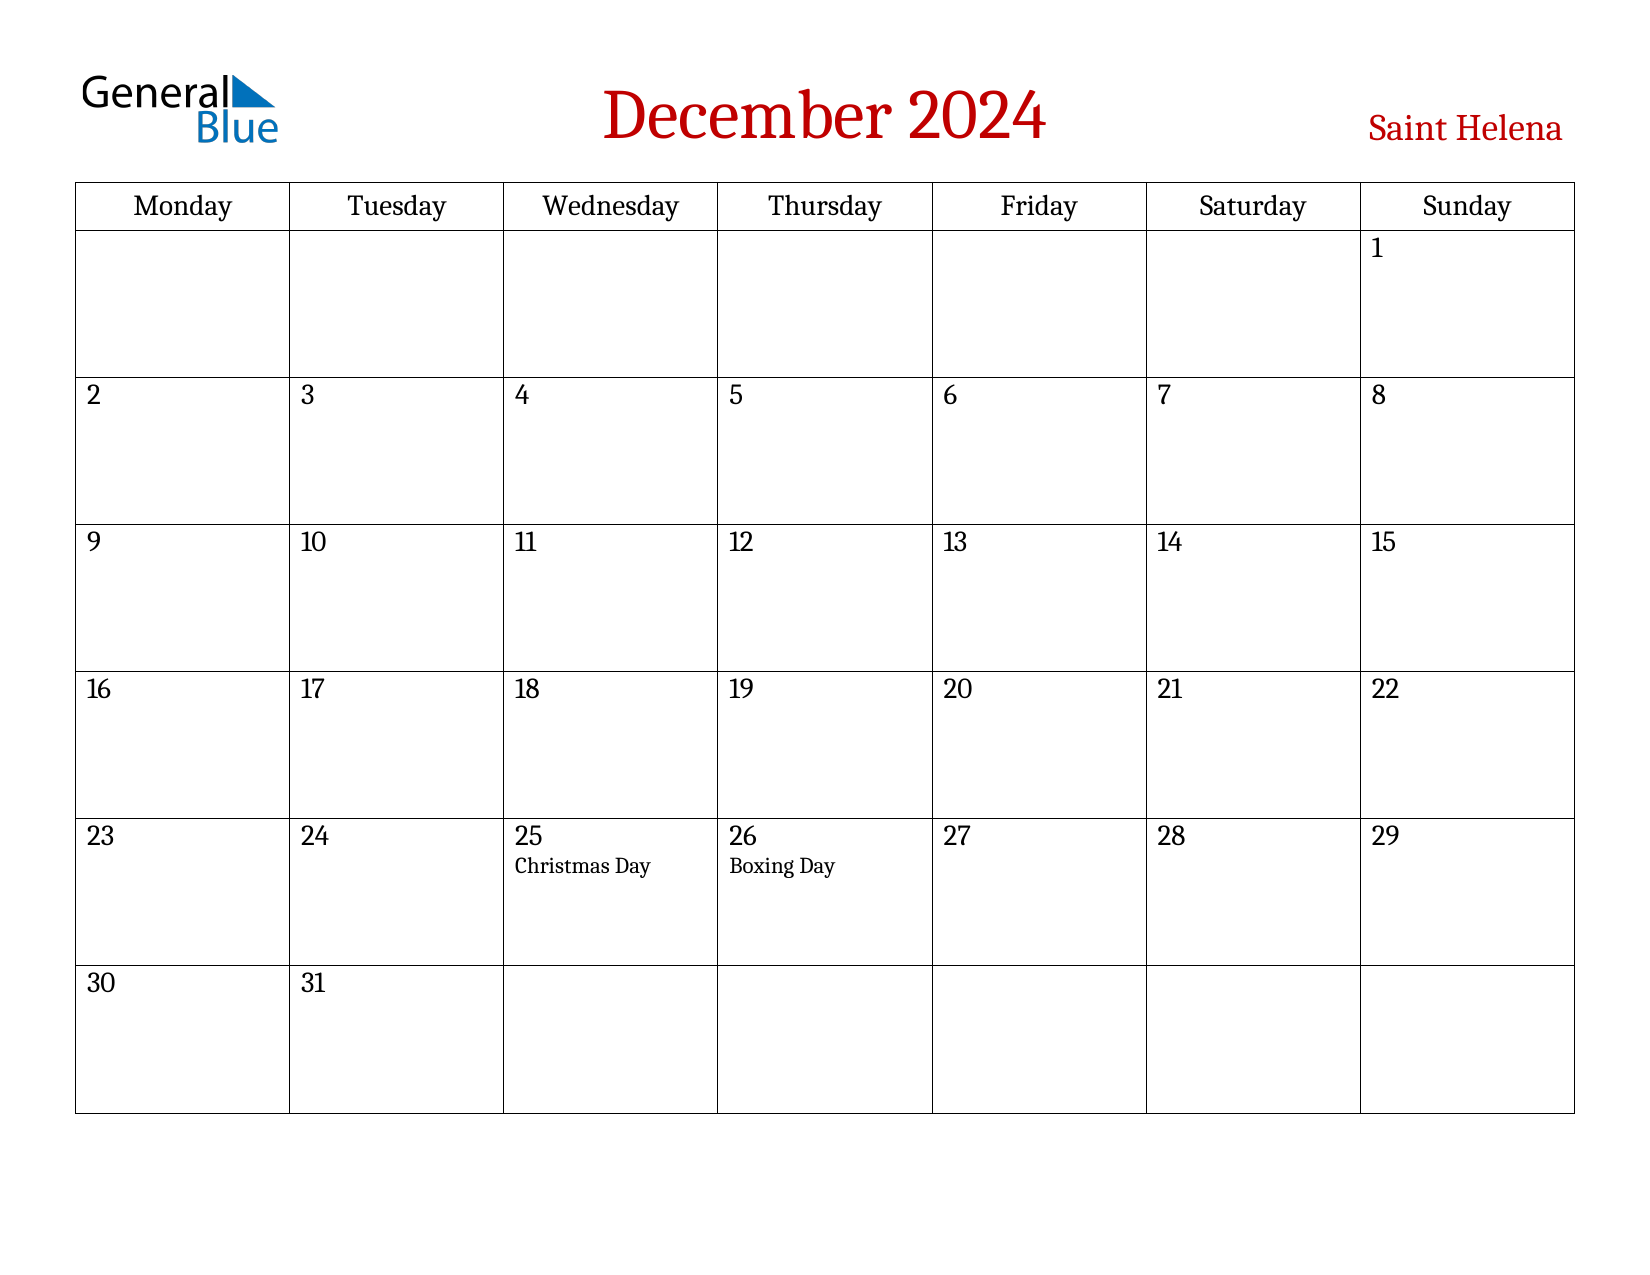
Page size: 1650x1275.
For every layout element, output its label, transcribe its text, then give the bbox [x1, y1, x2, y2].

table_cell [76, 412, 289, 524]
table_cell 18 [504, 672, 717, 706]
table_cell 14 [1147, 525, 1360, 559]
table_cell [1361, 706, 1574, 818]
table_cell 9 [76, 525, 289, 559]
table_cell [290, 231, 503, 264]
table_cell [1361, 412, 1574, 524]
table_cell 26 [718, 819, 932, 853]
table_cell [718, 559, 932, 671]
table_cell Saturday [1147, 183, 1360, 230]
table_cell [933, 559, 1146, 671]
table_cell 29 [1361, 819, 1574, 853]
table_cell 13 [933, 525, 1146, 559]
table_cell [504, 1000, 717, 1112]
table_cell [718, 231, 932, 264]
table_cell [290, 853, 503, 965]
table_cell Tuesday [290, 183, 503, 230]
table_cell [718, 1000, 932, 1112]
table_cell [1361, 966, 1574, 1000]
table_cell [933, 706, 1146, 818]
table_cell [76, 265, 289, 377]
table_cell Wednesday [504, 183, 717, 230]
table_cell [76, 1000, 289, 1112]
table_cell 6 [933, 378, 1146, 412]
table_cell [718, 966, 932, 1000]
table_cell [718, 706, 932, 818]
table_cell 20 [933, 672, 1146, 706]
table_cell [933, 265, 1146, 377]
table_cell 11 [504, 525, 717, 559]
table_cell [933, 1000, 1146, 1112]
table_cell [1147, 1000, 1360, 1112]
table_cell 23 [76, 819, 289, 853]
table_cell [290, 412, 503, 524]
table_cell [504, 559, 717, 671]
table_cell [1361, 853, 1574, 965]
table_cell [1361, 1000, 1574, 1112]
table_cell [1147, 265, 1360, 377]
table_cell [1147, 231, 1360, 264]
table_cell [76, 853, 289, 965]
table_cell [504, 966, 717, 1000]
table_cell [1147, 853, 1360, 965]
table_cell 25 [504, 819, 717, 853]
table_cell [933, 412, 1146, 524]
table_cell [933, 231, 1146, 264]
table_cell [504, 706, 717, 818]
table_cell Christmas Day [504, 853, 717, 965]
table_cell [76, 559, 289, 671]
table_cell 30 [76, 966, 289, 1000]
table_cell 3 [290, 378, 503, 412]
table_cell [933, 853, 1146, 965]
table_cell 17 [290, 672, 503, 706]
table_cell 21 [1147, 672, 1360, 706]
picture [82, 75, 278, 143]
table_cell [504, 231, 717, 264]
table_cell 28 [1147, 819, 1360, 853]
table_cell [1147, 966, 1360, 1000]
table_cell [1361, 265, 1574, 377]
table_cell [290, 559, 503, 671]
table_cell [1147, 412, 1360, 524]
table_cell [76, 706, 289, 818]
table_cell [1147, 706, 1360, 818]
table_header Saint Helena [1146, 75, 1574, 182]
table_cell [504, 265, 717, 377]
table_cell [290, 265, 503, 377]
table_cell Monday [76, 183, 289, 230]
table_cell Sunday [1361, 183, 1574, 230]
table_cell 16 [76, 672, 289, 706]
table_cell 24 [290, 819, 503, 853]
table_cell 10 [290, 525, 503, 559]
table_cell 31 [290, 966, 503, 1000]
table_cell 19 [718, 672, 932, 706]
table_cell [1361, 559, 1574, 671]
table_cell [718, 412, 932, 524]
table_cell 1 [1361, 231, 1574, 264]
table_cell 15 [1361, 525, 1574, 559]
table_cell 2 [76, 378, 289, 412]
table_cell Thursday [718, 183, 932, 230]
table_cell Friday [933, 183, 1146, 230]
table_cell [76, 231, 289, 264]
table_cell 4 [504, 378, 717, 412]
table_cell 5 [718, 378, 932, 412]
table_cell 12 [718, 525, 932, 559]
table_cell [1147, 559, 1360, 671]
table_header [76, 75, 503, 182]
table_header December 2024 [504, 75, 1146, 182]
table_cell [290, 1000, 503, 1112]
table_cell 22 [1361, 672, 1574, 706]
table_cell 7 [1147, 378, 1360, 412]
table_cell Boxing Day [718, 853, 932, 965]
table_cell 8 [1361, 378, 1574, 412]
table_cell [718, 265, 932, 377]
table_cell [290, 706, 503, 818]
table_cell [504, 412, 717, 524]
table_cell 27 [933, 819, 1146, 853]
table_cell [933, 966, 1146, 1000]
